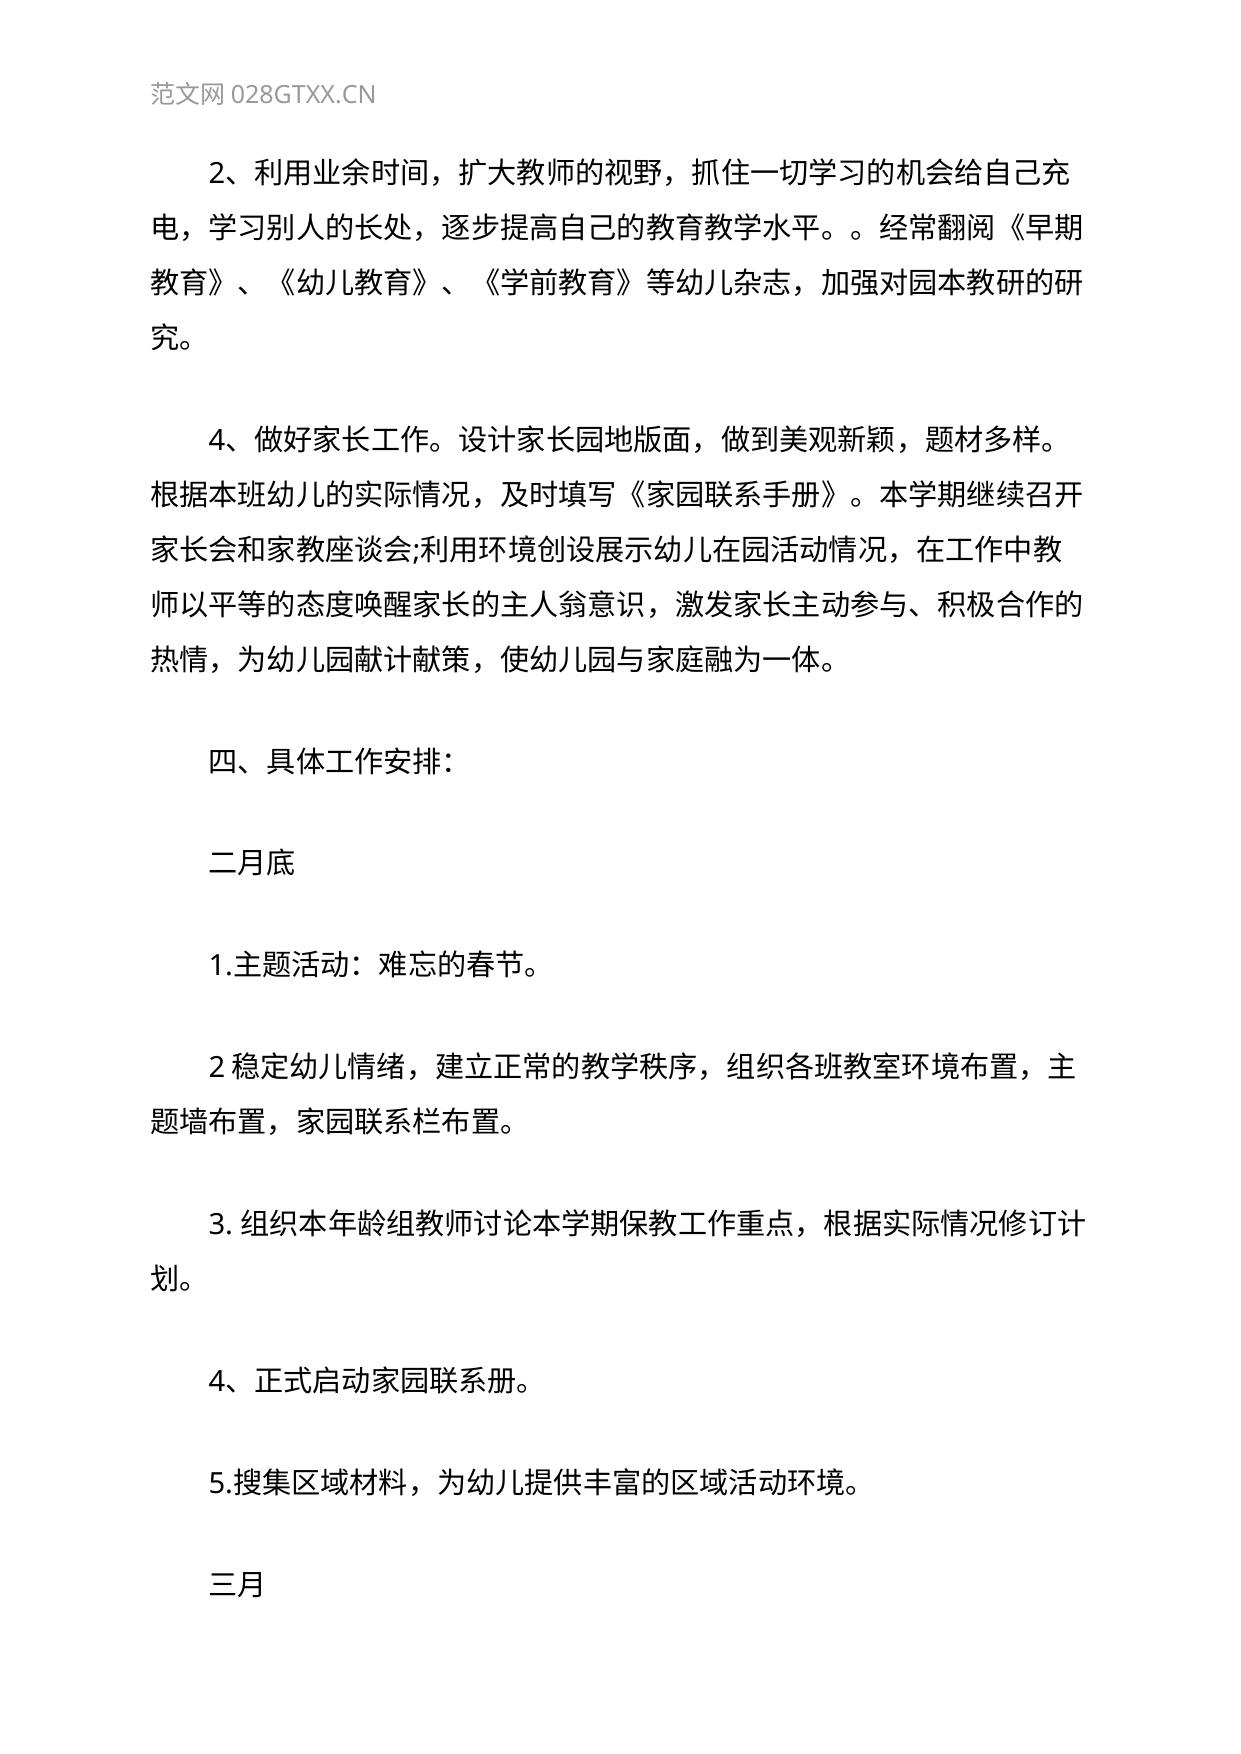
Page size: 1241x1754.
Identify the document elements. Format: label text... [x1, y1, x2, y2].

text 1.主题活动：难忘的春节。 [150, 942, 1090, 984]
text 2、利用业余时间，扩大教师的视野，抓住一切学习的机会给自己充电，学习别人的长处，逐步提高自己的教育教学水平。。经常翻阅《早期教育》、《幼儿教育》、《学前教育》等幼儿杂志，加强对园本教研的研究。 [150, 150, 1090, 357]
text 三月 [150, 1561, 1090, 1603]
text 4、做好家长工作。设计家长园地版面，做到美观新颖，题材多样。根据本班幼儿的实际情况，及时填写《家园联系手册》。本学期继续召开家长会和家教座谈会;利用环境创设展示幼儿在园活动情况，在工作中教师以平等的态度唤醒家长的主人翁意识，激发家长主动参与、积极合作的热情，为幼儿园献计献策，使幼儿园与家庭融为一体。 [150, 417, 1090, 679]
text 5.搜集区域材料，为幼儿提供丰富的区域活动环境。 [150, 1459, 1090, 1502]
text 3. 组织本年龄组教师讨论本学期保教工作重点，根据实际情况修订计划。 [150, 1200, 1090, 1298]
text 二月底 [150, 840, 1090, 882]
text 四、具体工作安排： [150, 738, 1090, 780]
text 4、正式启动家园联系册。 [150, 1357, 1090, 1399]
text 2稳定幼儿情绪，建立正常的教学秩序，组织各班教室环境布置，主题墙布置，家园联系栏布置。 [150, 1044, 1090, 1141]
